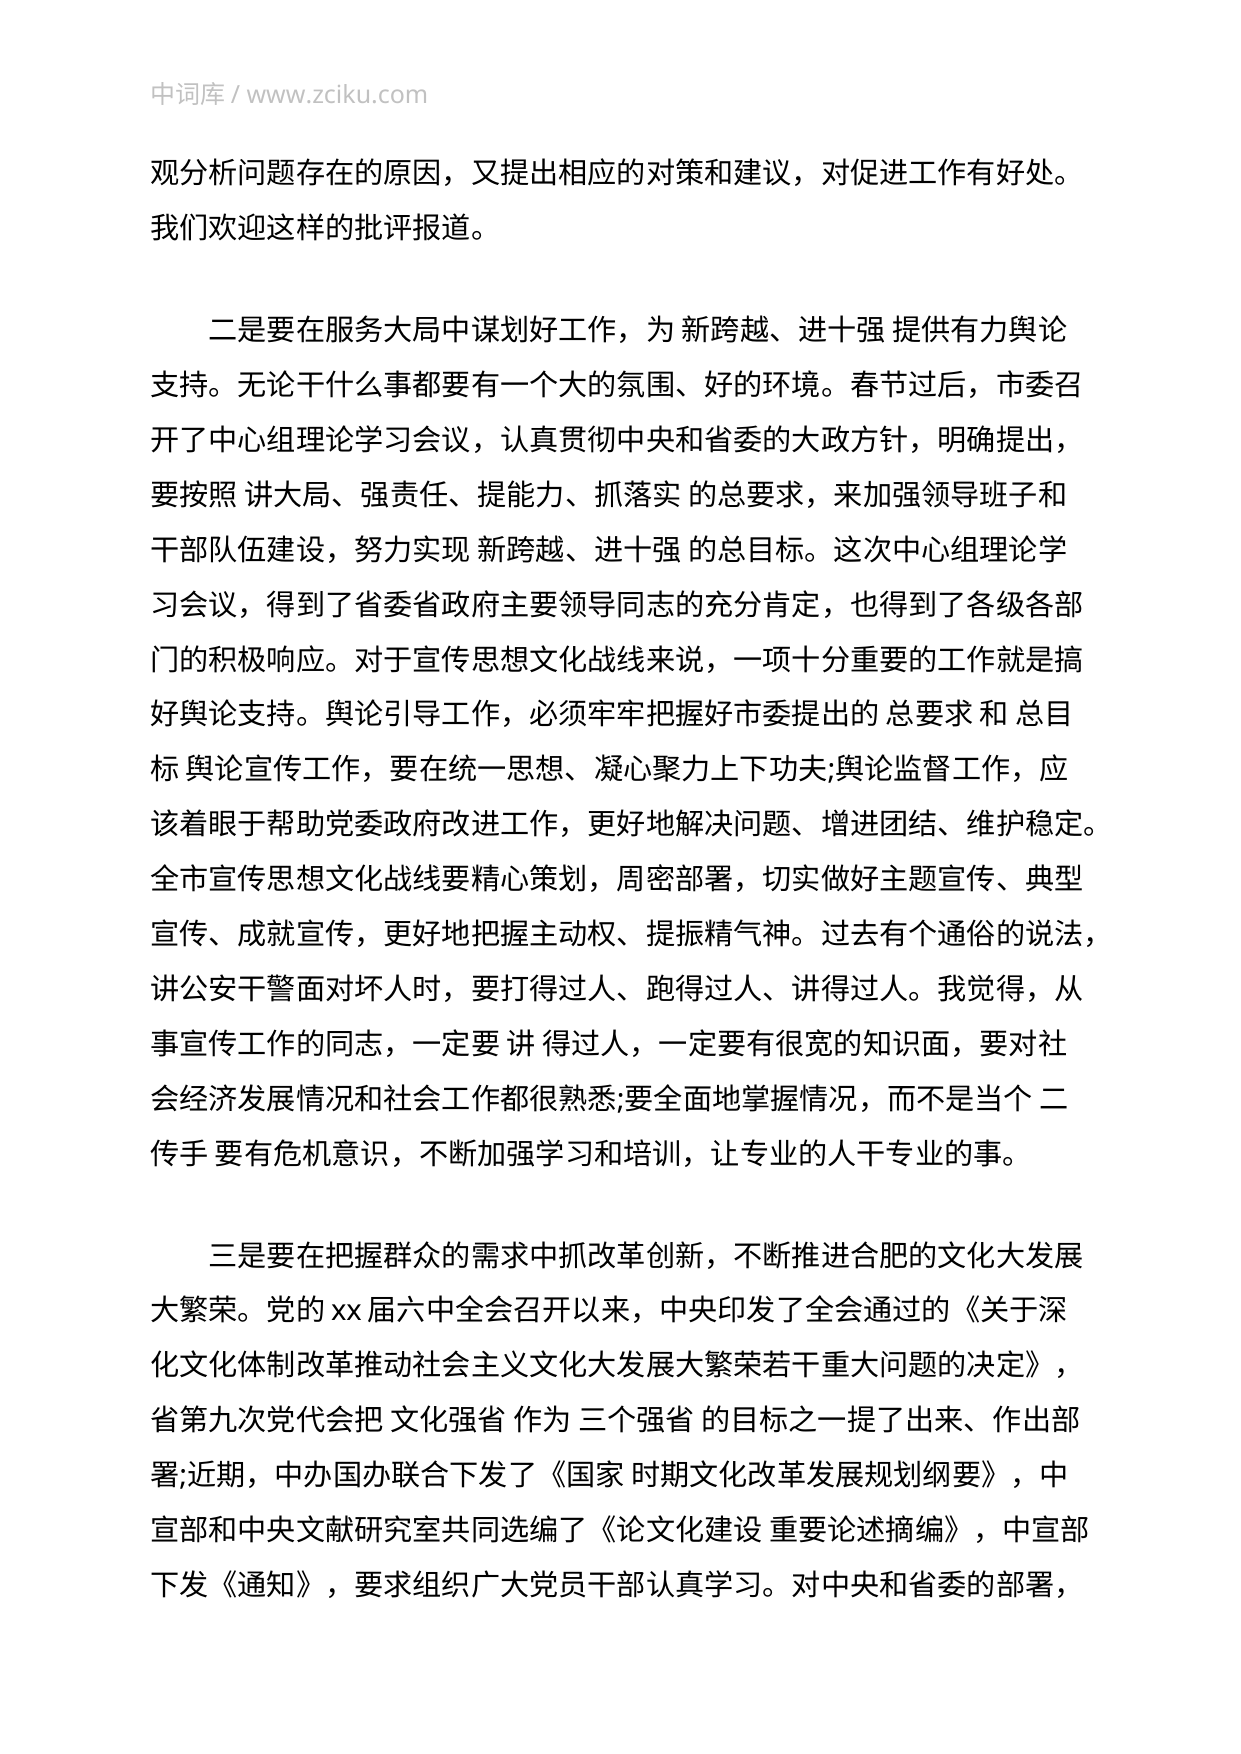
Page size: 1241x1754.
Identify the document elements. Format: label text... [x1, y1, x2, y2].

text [150, 150, 1090, 247]
text 二是要在服务大局中谋划好工作，为 新跨越、进十强 提供有力舆论支持。无论干什么事都要有一个大的氛围、好的环境。春节过后，市委召开了中心组理论学习会议，认真贯彻中央和省委的大政方针，明确提出，要按照 讲大局、强责任、提能力、抓落实 的总要求，来加强领导班子和干部队伍建设，努力实现 新跨越、进十强 的总目标。这次中心组理论学习会议，得到了省委省政府主要领导同志的充分肯定，也得到了各级各部门的积极响应。对于宣传思想文化战线来说，一项十分重要的工作就是搞好舆论支持。舆论引导工作，必须牢牢把握好市委提出的 总要求 和 总目标 舆论宣传工作，要在统一思想、凝心聚力上下功夫;舆论监督工作，应该着眼于帮助党委政府改进工作，更好地解决问题、增进团结、维护稳定。全市宣传思想文化战线要精心策划，周密部署，切实做好主题宣传、典型宣传、成就宣传，更好地把握主动权、提振精气神。过去有个通俗的说法，讲公安干警面对坏人时，要打得过人、跑得过人、讲得过人。我觉得，从事宣传工作的同志，一定要 讲 得过人，一定要有很宽的知识面，要对社会经济发展情况和社会工作都很熟悉;要全面地掌握情况，而不是当个 二传手 要有危机意识，不断加强学习和培训，让专业的人干专业的事。 [150, 307, 1090, 1173]
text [150, 1232, 1090, 1604]
